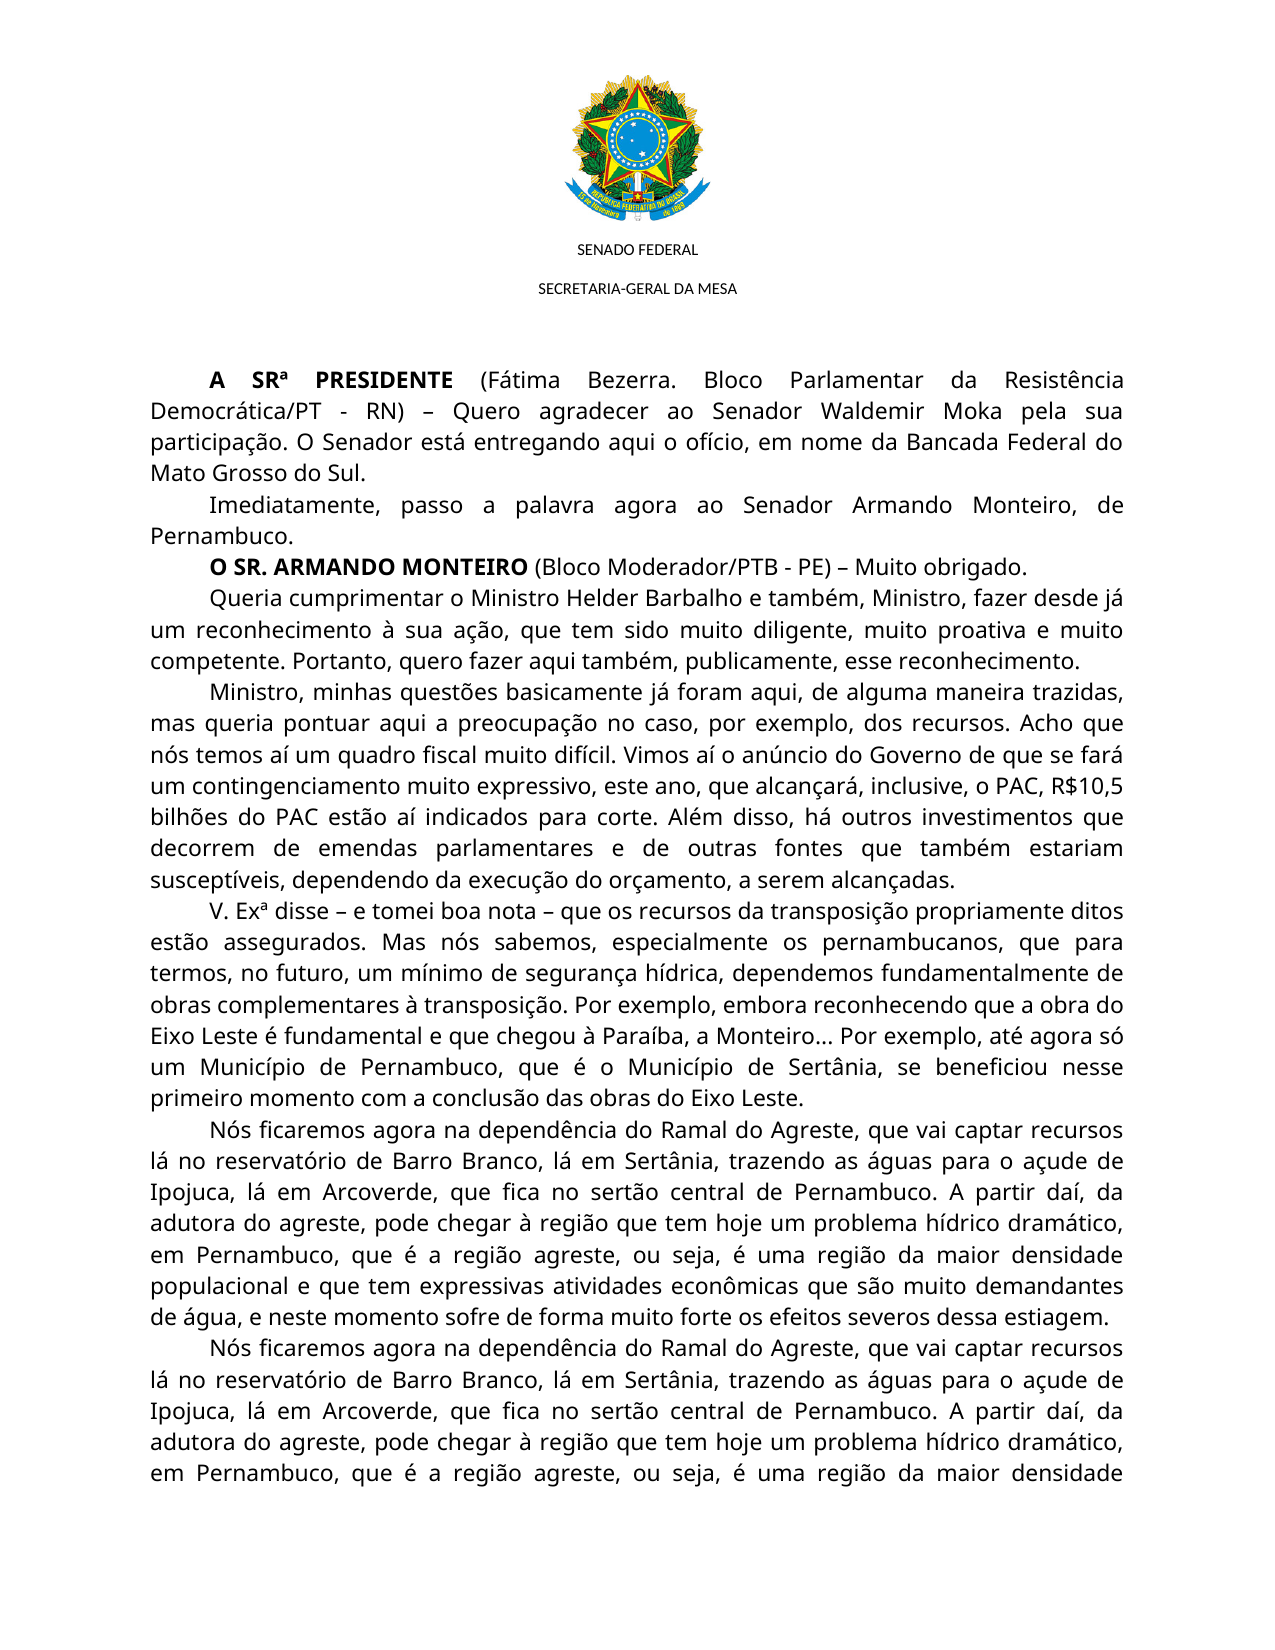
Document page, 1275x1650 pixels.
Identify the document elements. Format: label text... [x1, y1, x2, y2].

text A SRª PRESIDENTE (Fátima Bezerra. Bloco Parlamentar da Resistência Democrática/PT - RN) – Quero agradecer ao Senador Waldemir Moka pela sua participação. O Senador está entregando aqui o ofício, em nome da Bancada Federal do Mato Grosso do Sul. [150, 363, 1125, 488]
picture [564, 75, 711, 221]
text O SR. ARMANDO MONTEIRO (Bloco Moderador/PTB - PE) – Muito obrigado. [150, 551, 1125, 582]
text V. Exª disse – e tomei boa nota – que os recursos da transposição propriamente ditos estão assegurados. Mas nós sabemos, especialmente os pernambucanos, que para termos, no futuro, um mínimo de segurança hídrica, dependemos fundamentalmente de obras complementares à transposição. Por exemplo, embora reconhecendo que a obra do Eixo Leste é fundamental e que chegou à Paraíba, a Monteiro... Por exemplo, até agora só um Município de Pernambuco, que é o Município de Sertânia, se beneficiou nesse primeiro momento com a conclusão das obras do Eixo Leste. [150, 895, 1125, 1113]
text Imediatamente, passo a palavra agora ao Senador Armando Monteiro, de Pernambuco. [150, 488, 1125, 551]
text Ministro, minhas questões basicamente já foram aqui, de alguma maneira trazidas, mas queria pontuar aqui a preocupação no caso, por exemplo, dos recursos. Acho que nós temos aí um quadro fiscal muito difícil. Vimos aí o anúncio do Governo de que se fará um contingenciamento muito expressivo, este ano, que alcançará, inclusive, o PAC, R$10,5 bilhões do PAC estão aí indicados para corte. Além disso, há outros investimentos que decorrem de emendas parlamentares e de outras fontes que também estariam susceptíveis, dependendo da execução do orçamento, a serem alcançadas. [150, 676, 1125, 895]
text Queria cumprimentar o Ministro Helder Barbalho e também, Ministro, fazer desde já um reconhecimento à sua ação, que tem sido muito diligente, muito proativa e muito competente. Portanto, quero fazer aqui também, publicamente, esse reconhecimento. [150, 582, 1125, 676]
